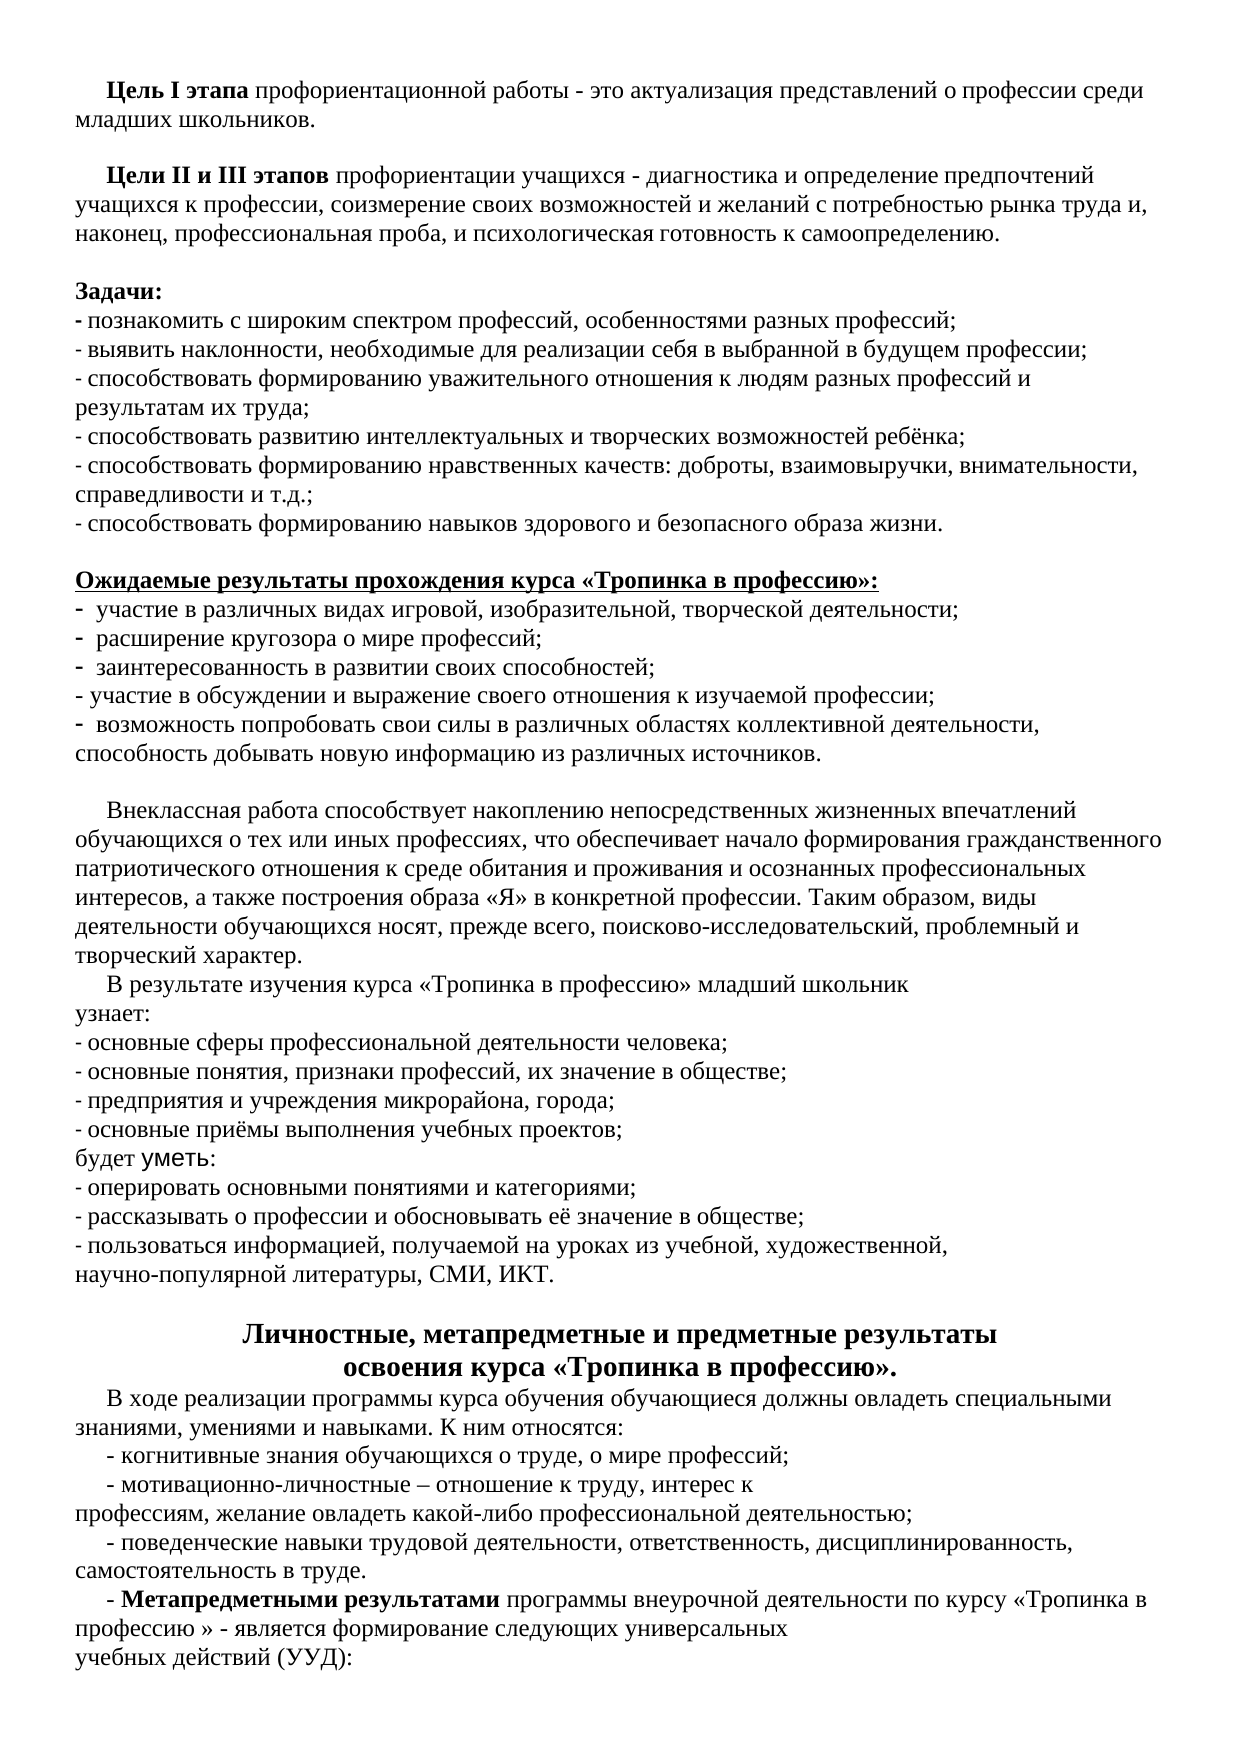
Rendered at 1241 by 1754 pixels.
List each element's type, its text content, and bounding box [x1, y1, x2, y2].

text Цель I этапа профориентационной работы - это актуализация представлений о профессии среди младших школьников. [75, 75, 1165, 161]
text - основные понятия, признаки профессий, их значение в обществе; [75, 1056, 1165, 1085]
text Задачи: [75, 276, 1165, 305]
text - основные приёмы выполнения учебных проектов; будет уметь: [75, 1114, 1165, 1172]
text - пользоваться информацией, получаемой на уроках из учебной, художественной, научно-популярной литературы, СМИ, ИКТ. [75, 1230, 1165, 1288]
text Цели II и III этапов профориентации учащихся - диагностика и определение предпочтений учащихся к профессии, соизмерение своих возможностей и желаний с потребностью рынка труда и, наконец, профессиональная проба, и психологическая готовность к самоопределению. [75, 161, 1165, 247]
text возможность попробовать свои силы в различных областях коллективной деятельности, способность добывать новую информацию из различных источников. [75, 709, 1165, 767]
text - выявить наклонности, необходимые для реализации себя в выбранной в будущем профессии; [75, 334, 1165, 363]
text - основные сферы профессиональной деятельности человека; [75, 1027, 1165, 1056]
text - предприятия и учреждения микрорайона, города; [75, 1085, 1165, 1114]
text - способствовать развитию интеллектуальных и творческих возможностей ребёнка; [75, 421, 1165, 450]
text - мотивационно-личностные – отношение к труду, интерес к профессиям, желание овладеть какой-либо профессиональной деятельностью; [75, 1469, 1165, 1527]
text - когнитивные знания обучающихся о труде, о мире профессий; [75, 1440, 1165, 1469]
text - рассказывать о профессии и обосновывать её значение в обществе; [75, 1201, 1165, 1230]
text В результате изучения курса «Тропинка в профессию» младший школьник узнает: [75, 969, 1165, 1027]
text - участие в обсуждении и выражение своего отношения к изучаемой профессии; [75, 681, 1165, 709]
text В ходе реализации программы курса обучения обучающиеся должны овладеть специальными знаниями, умениями и навыками. К ним относятся: [75, 1383, 1165, 1440]
text Ожидаемые результаты прохождения курса «Тропинка в профессию»: участие в различных видах игровой, изобразительной, творческой деятельности; расширение кругозора о мире профессий; заинтересованность в развитии своих способностей; [75, 566, 1165, 681]
text - способствовать формированию навыков здорового и безопасного образа жизни. [75, 508, 1165, 537]
text - Метапредметными результатами программы внеурочной деятельности по курсу «Тропинка в профессию » - является формирование следующих универсальных учебных действий (УУД): [75, 1584, 1165, 1670]
text - оперировать основными понятиями и категориями; [75, 1172, 1165, 1201]
text Внеклассная работа способствует накоплению непосредственных жизненных впечатлений обучающихся о тех или иных профессиях, что обеспечивает начало формирования гражданственного патриотического отношения к среде обитания и проживания и осознанных профессиональных интересов, а также построения образа «Я» в конкретной профессии. Таким образом, виды деятельности обучающихся носят, прежде всего, поисково-исследовательский, проблемный и творческий характер. [75, 796, 1165, 969]
text - познакомить с широким спектром профессий, особенностями разных профессий; [75, 305, 1165, 334]
text Личностные, метапредметные и предметные результаты освоения курса «Тропинка в профессию». [75, 1316, 1165, 1383]
text - способствовать формированию уважительного отношения к людям разных профессий и результатам их труда; [75, 363, 1165, 421]
text - поведенческие навыки трудовой деятельности, ответственность, дисциплинированность, самостоятельность в труде. [75, 1527, 1165, 1584]
text - способствовать формированию нравственных качеств: доброты, взаимовыручки, внимательности, справедливости и т.д.; [75, 450, 1165, 508]
